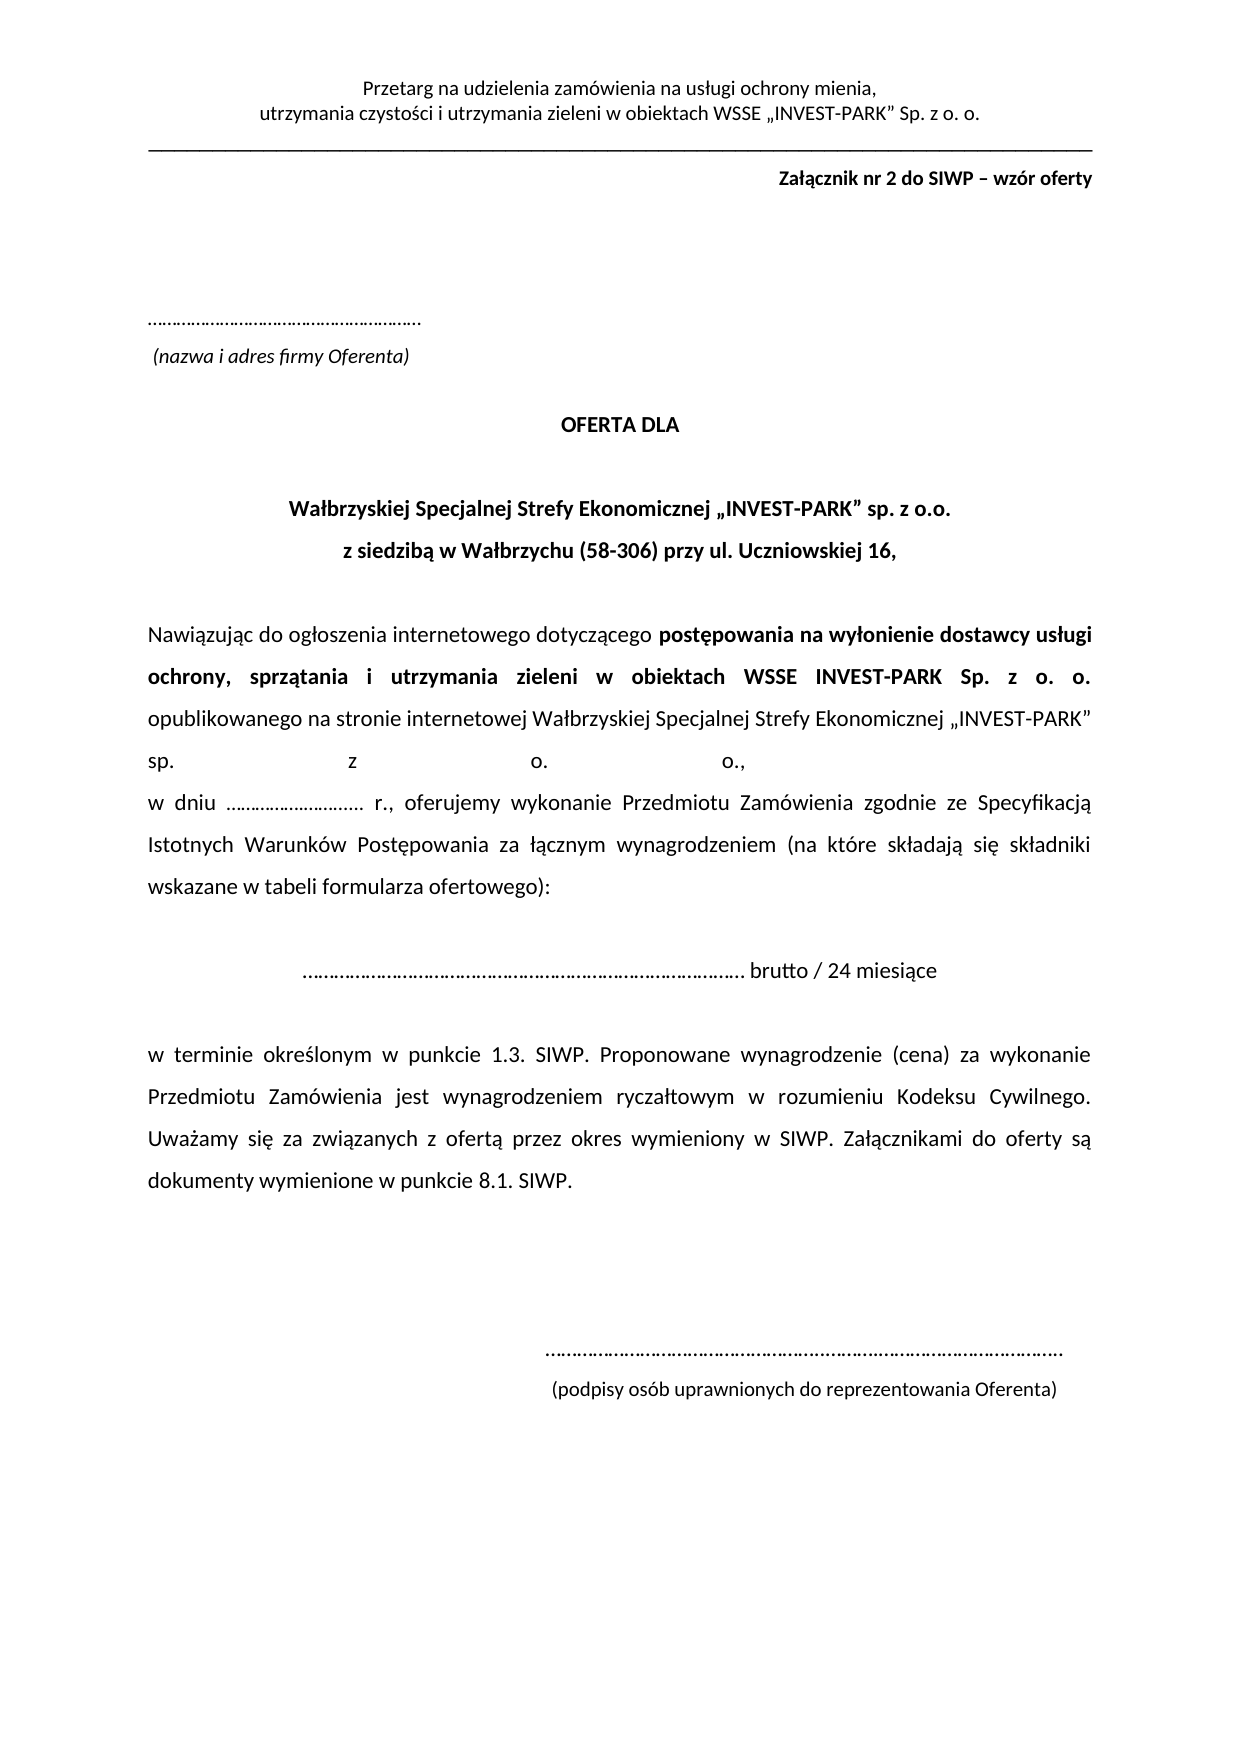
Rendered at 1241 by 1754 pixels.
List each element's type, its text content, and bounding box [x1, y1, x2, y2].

text (nazwa i adres firmy Oferenta) [148, 343, 1093, 369]
text z siedzibą w Wałbrzychu (58-306) przy ul. Uczniowskiej 16, [148, 537, 1093, 564]
text OFERTA DLA [148, 411, 1093, 439]
text (podpisy osób uprawnionych do reprezentowania Oferenta) [517, 1376, 1093, 1402]
text Wałbrzyskiej Specjalnej Strefy Ekonomicznej „INVEST-PARK” sp. z o.o. [148, 494, 1093, 523]
text Nawiązując do ogłoszenia internetowego dotyczącego postępowania na wyłonienie dostawcy usługi ochrony, sprzątania i utrzymania zieleni w obiektach WSSE INVEST-PARK Sp. z o. o. opublikowanego na stronie internetowej Wałbrzyskiej Specjalnej Strefy Ekonomicznej „INVEST-PARK” sp. z o. o., w dniu …………….……...... r., oferujemy wykonanie Przedmiotu Zamówienia zgodnie ze Specyfikacją Istotnych Warunków Postępowania za łącznym wynagrodzeniem (na które składają się składniki wskazane w tabeli formularza ofertowego): [148, 621, 1093, 900]
text ………………………………………………………………………… brutto / 24 miesiące [148, 956, 1093, 984]
text Załącznik nr 2 do SIWP – wzór oferty [148, 165, 1093, 191]
text ………………………………………………… [148, 305, 1093, 331]
text w terminie określonym w punkcie 1.3. SIWP. Proponowane wynagrodzenie (cena) za wykonanie Przedmiotu Zamówienia jest wynagrodzeniem ryczałtowym w rozumieniu Kodeksu Cywilnego. Uważamy się za związanych z ofertą przez okres wymieniony w SIWP. Załącznikami do oferty są dokumenty wymienione w punkcie 8.1. SIWP. [148, 1040, 1093, 1194]
text ……………………………………………..……….…………………………….. [517, 1334, 1093, 1362]
